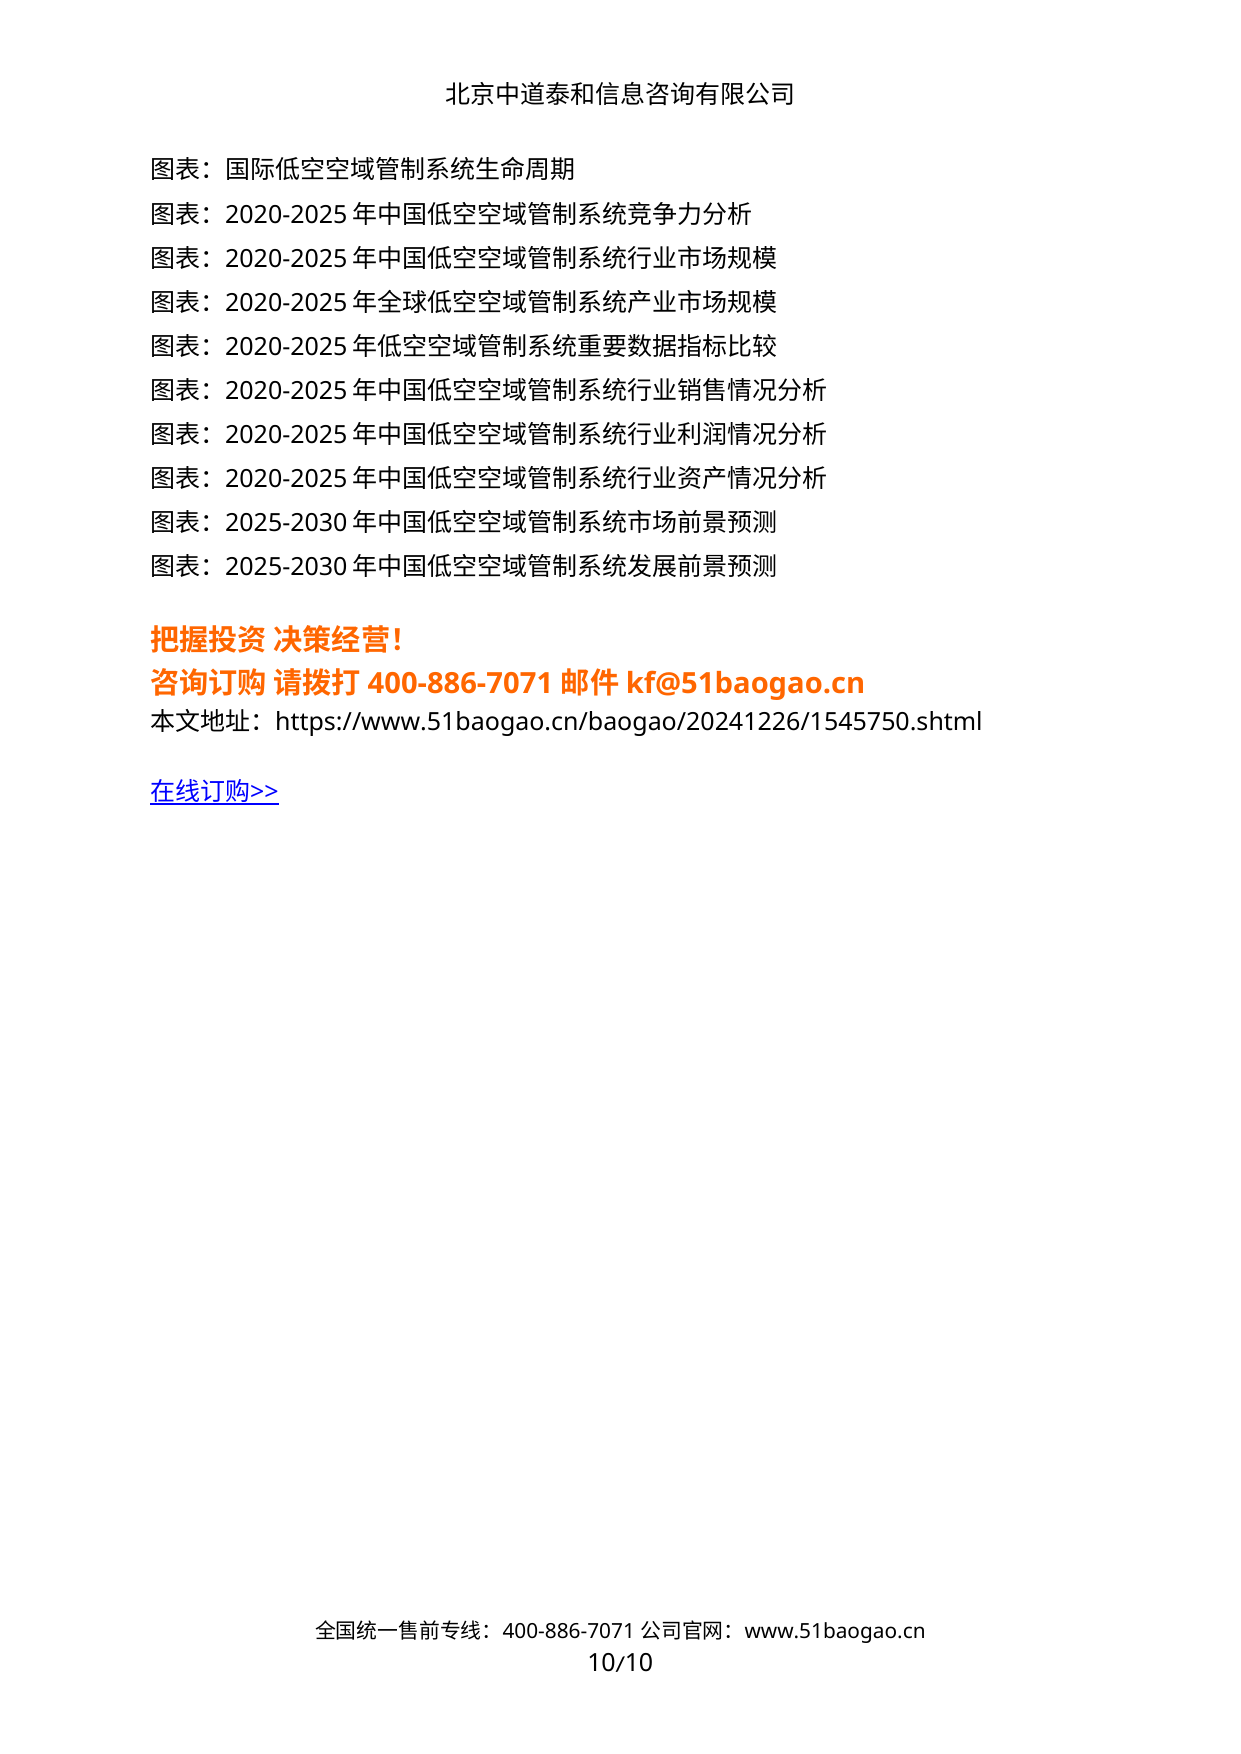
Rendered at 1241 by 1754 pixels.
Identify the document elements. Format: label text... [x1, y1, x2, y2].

text 图表：2020-2025年中国低空空域管制系统行业资产情况分析 [150, 458, 1090, 495]
text 把握投资 决策经营！咨询订购 请拨打 400-886-7071 邮件 kf@51baogao.cn本文地址：https://www.51baogao.cn/baogao/20241226/1545750.shtml [150, 583, 1090, 738]
text 图表：国际低空空域管制系统生命周期 [150, 150, 1090, 186]
text 图表：2020-2025年中国低空空域管制系统行业利润情况分析 [150, 414, 1090, 451]
text 图表：2020-2025年中国低空空域管制系统竞争力分析 [150, 194, 1090, 230]
text 图表：2025-2030年中国低空空域管制系统发展前景预测 [150, 547, 1090, 583]
text 图表：2020-2025年中国低空空域管制系统行业销售情况分析 [150, 370, 1090, 407]
text 图表：2020-2025年低空空域管制系统重要数据指标比较 [150, 326, 1090, 362]
text 在线订购>> [150, 738, 1090, 808]
text 图表：2020-2025年中国低空空域管制系统行业市场规模 [150, 238, 1090, 274]
text 图表：2020-2025年全球低空空域管制系统产业市场规模 [150, 282, 1090, 318]
text 图表：2025-2030年中国低空空域管制系统市场前景预测 [150, 502, 1090, 539]
